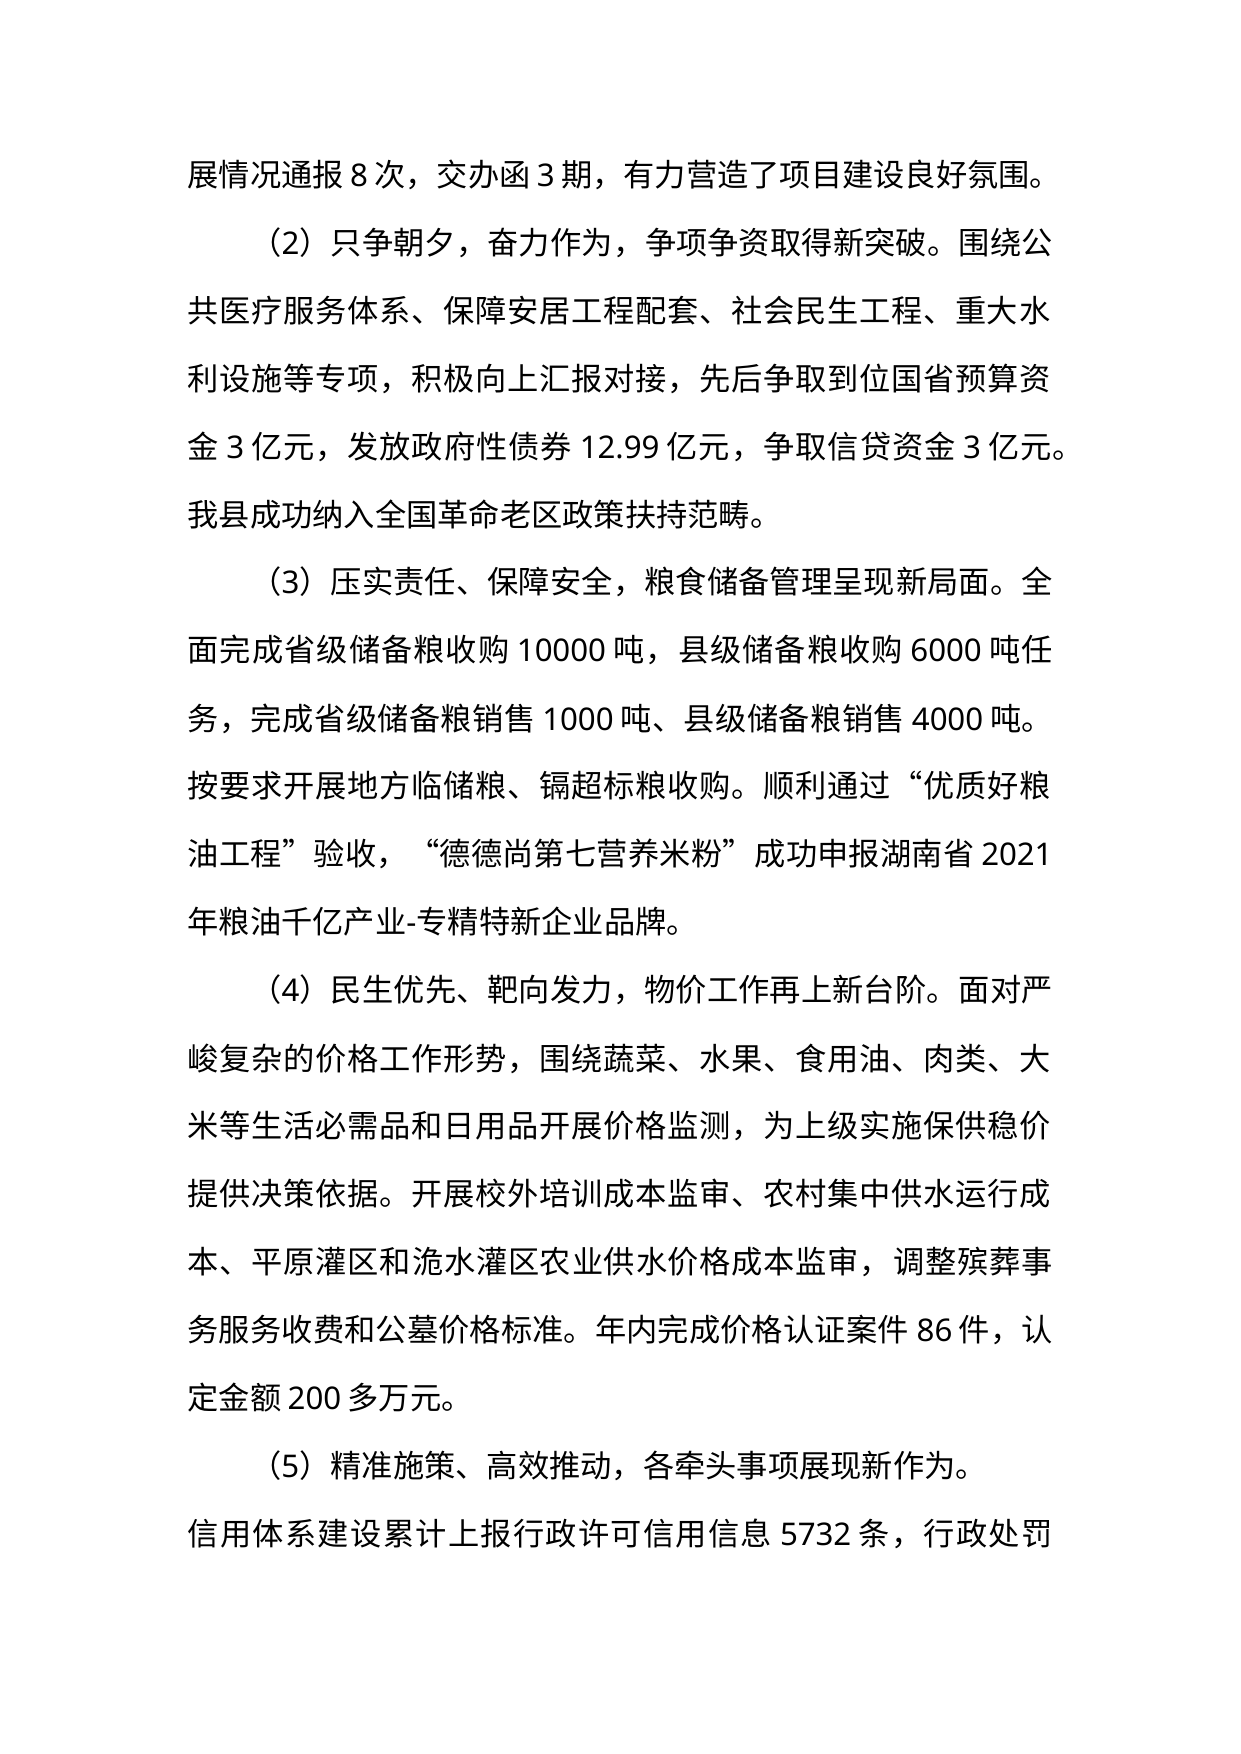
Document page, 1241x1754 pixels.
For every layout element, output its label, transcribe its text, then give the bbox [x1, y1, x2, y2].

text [187, 150, 1053, 195]
text （4）民生优先、靶向发力，物价工作再上新台阶。面对严峻复杂的价格工作形势，围绕蔬菜、水果、食用油、肉类、大米等生活必需品和日用品开展价格监测，为上级实施保供稳价提供决策依据。开展校外培训成本监审、农村集中供水运行成本、平原灌区和洈水灌区农业供水价格成本监审，调整殡葬事务服务收费和公墓价格标准。年内完成价格认证案件86件，认定金额200多万元。 [187, 966, 1053, 1418]
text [187, 1509, 1053, 1554]
text （5）精准施策、高效推动，各牵头事项展现新作为。 [187, 1441, 1053, 1486]
text （3）压实责任、保障安全，粮食储备管理呈现新局面。全面完成省级储备粮收购10000吨，县级储备粮收购6000吨任务，完成省级储备粮销售1000吨、县级储备粮销售4000吨。按要求开展地方临储粮、镉超标粮收购。顺利通过“优质好粮油工程”验收，“德德尚第七营养米粉”成功申报湖南省2021年粮油千亿产业-专精特新企业品牌。 [187, 558, 1053, 943]
text （2）只争朝夕，奋力作为，争项争资取得新突破。围绕公共医疗服务体系、保障安居工程配套、社会民生工程、重大水利设施等专项，积极向上汇报对接，先后争取到位国省预算资金3亿元，发放政府性债券12.99亿元，争取信贷资金3亿元。我县成功纳入全国革命老区政策扶持范畴。 [187, 218, 1053, 535]
